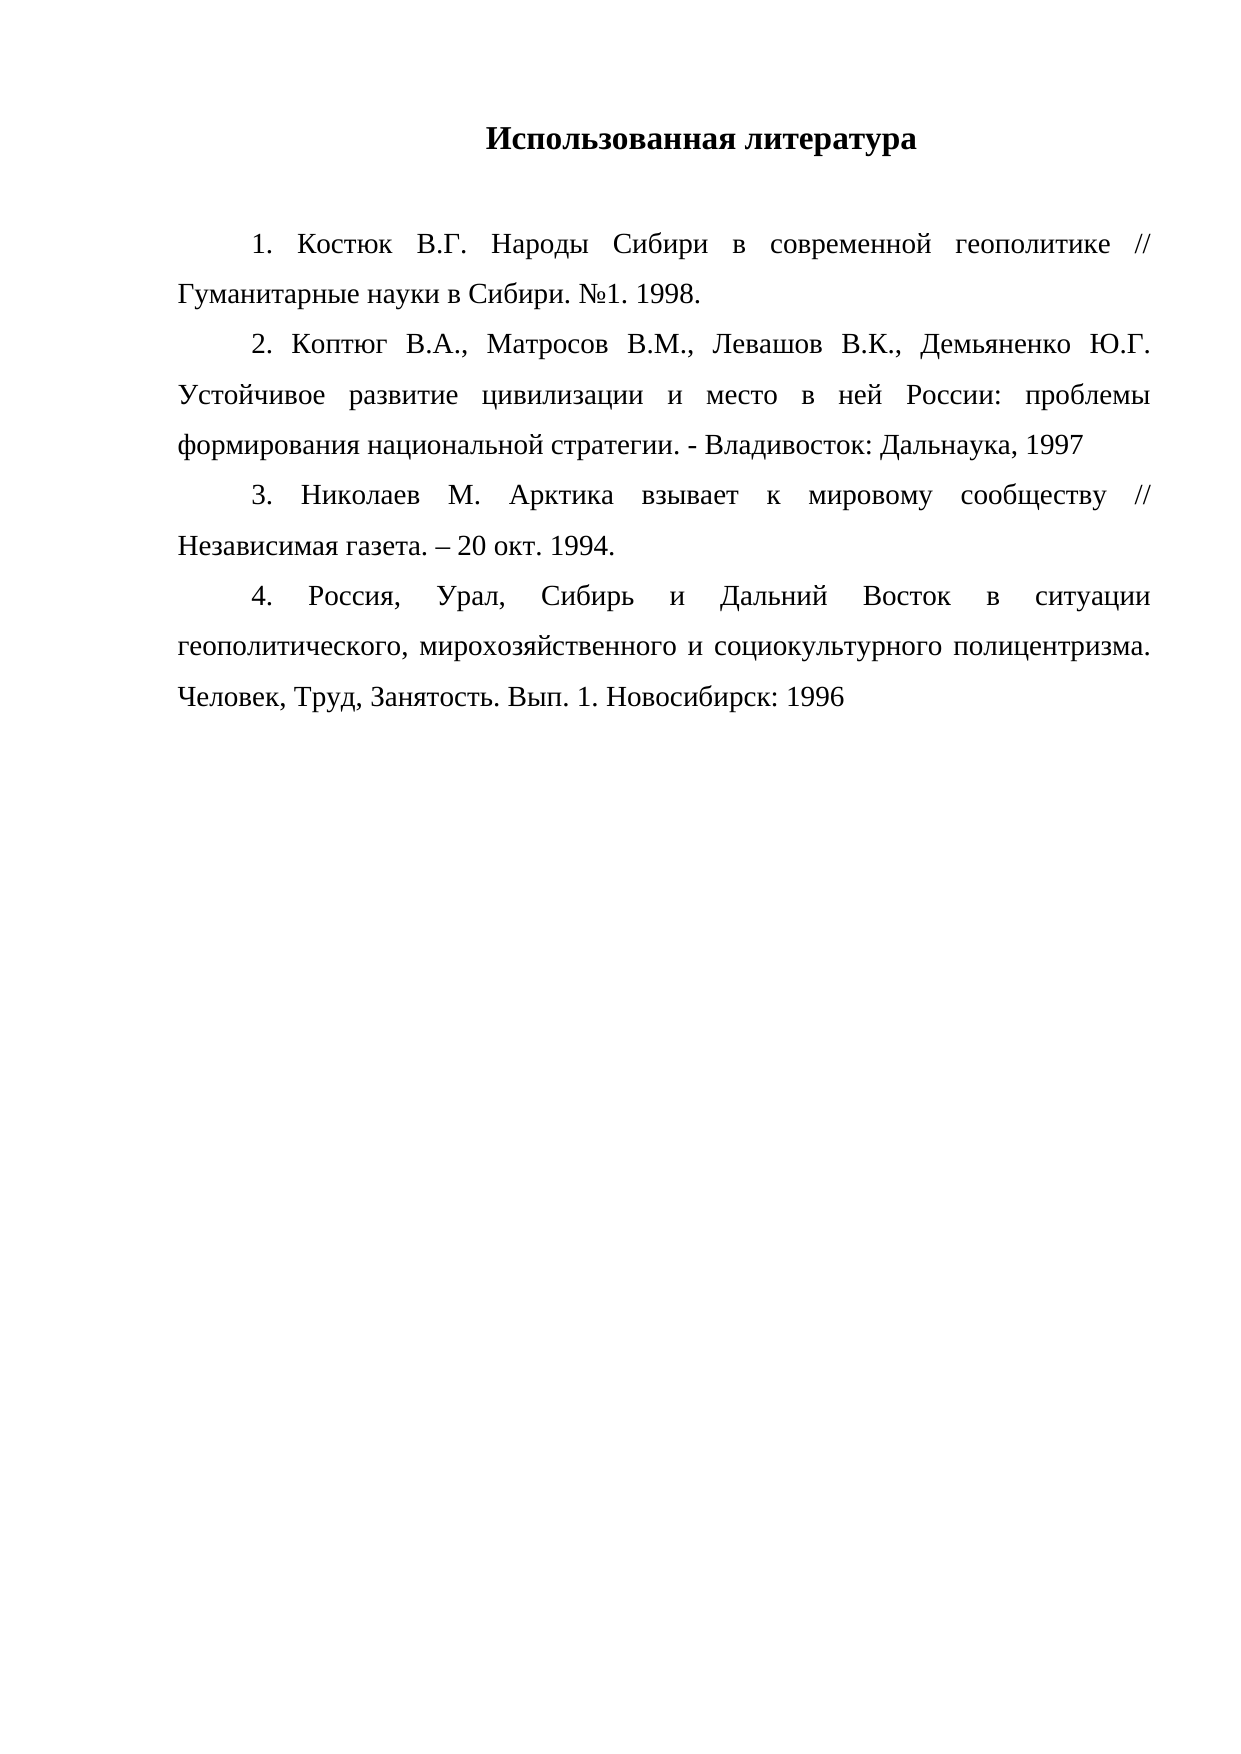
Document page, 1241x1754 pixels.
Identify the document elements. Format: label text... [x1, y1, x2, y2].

text 2. Коптюг В.А., Матросов В.М., Левашов В.К., Демьяненко Ю.Г. Устойчивое развитие цивилизации и место в ней России: проблемы формирования национальной стратегии. - Владивосток: Дальнаука, 1997 [177, 327, 1152, 461]
text 4. Россия, Урал, Сибирь и Дальний Восток в ситуации геополитического, мирохозяйственного и социокультурного полицентризма. Человек, Труд, Занятость. Вып. 1. Новосибирск: 1996 [177, 578, 1152, 712]
text Использованная литература [177, 118, 1152, 156]
text 1. Костюк В.Г. Народы Сибири в современной геополитике // Гуманитарные науки в Сибири. №1. 1998. [177, 226, 1152, 310]
text 3. Николаев М. Арктика взывает к мировому сообществу // Независимая газета. – 20 окт. 1994. [177, 477, 1152, 561]
